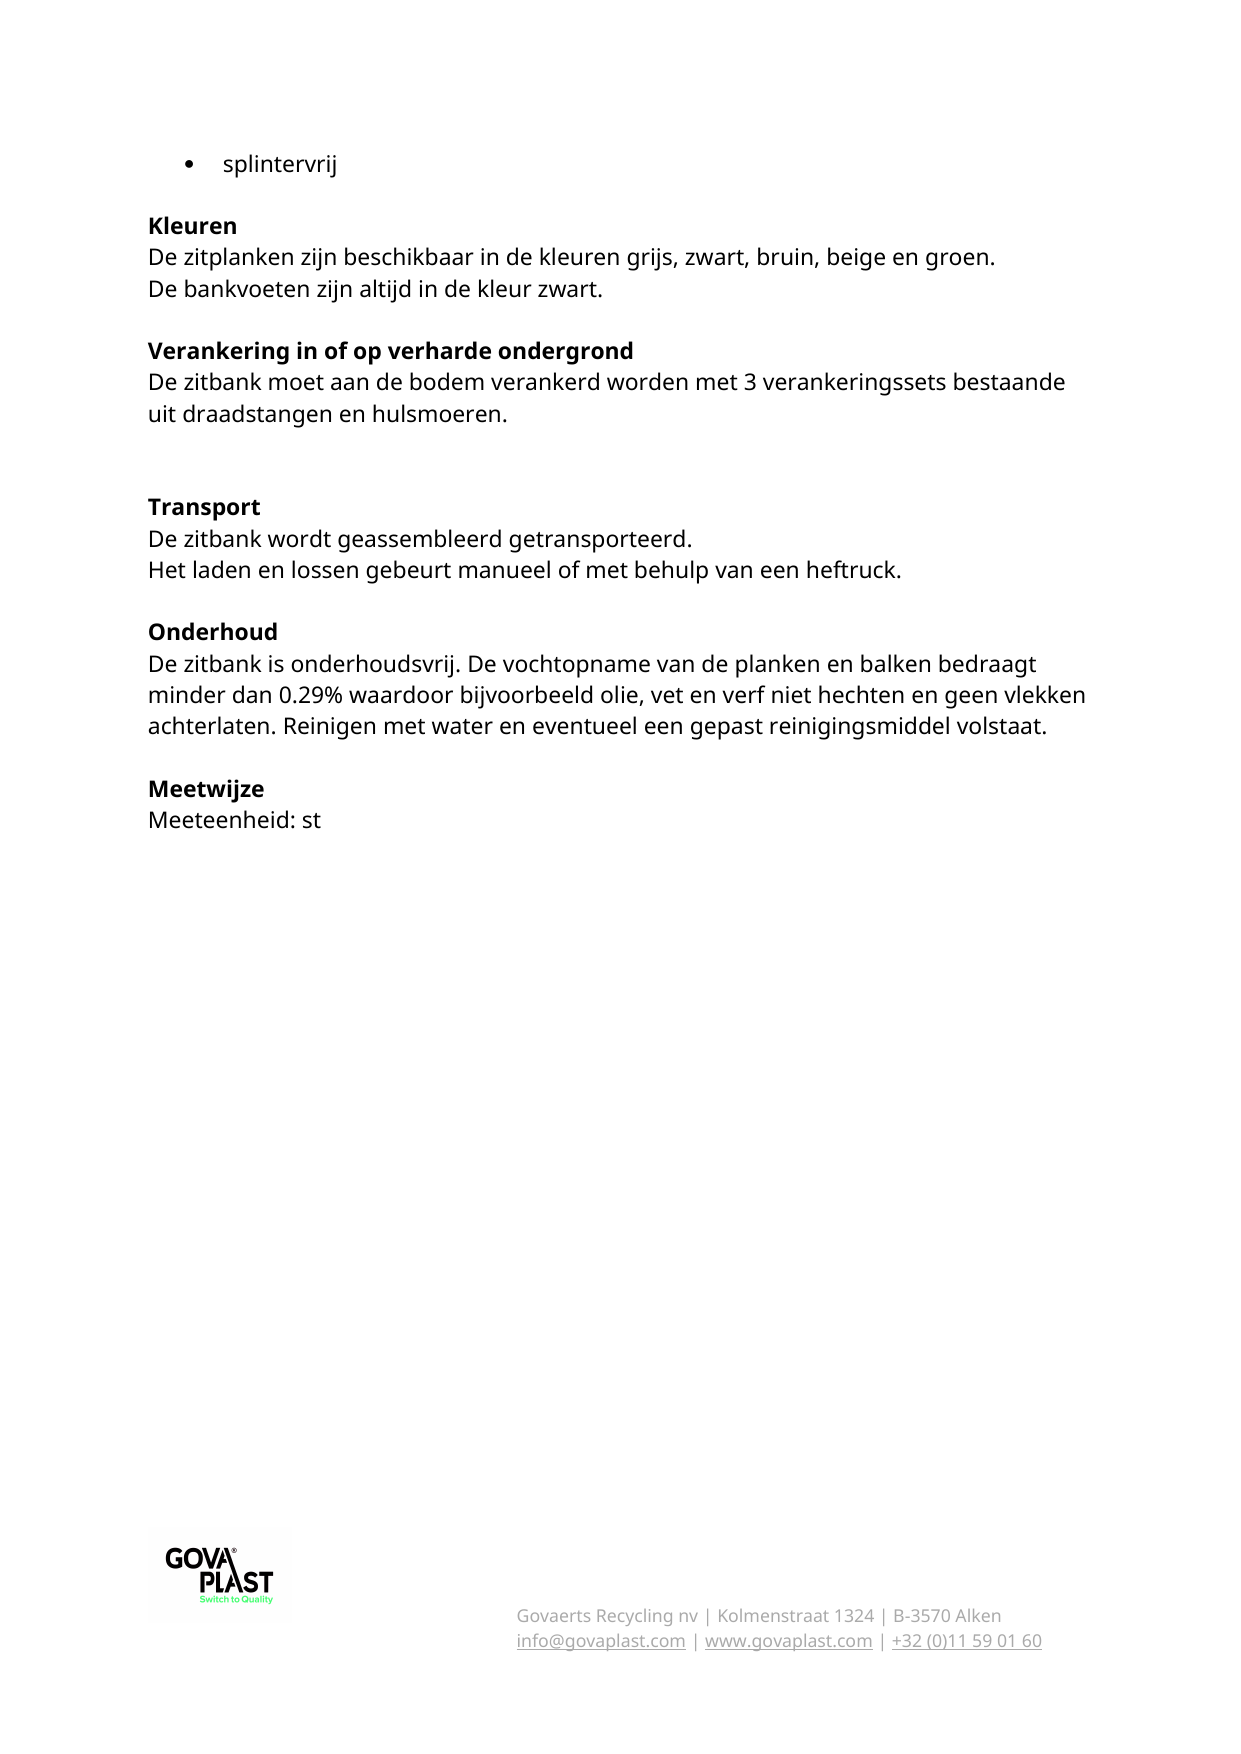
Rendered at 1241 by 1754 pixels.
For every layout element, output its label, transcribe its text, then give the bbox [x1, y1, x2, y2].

text Het laden en lossen gebeurt manueel of met behulp van een heftruck. [148, 554, 1093, 585]
text Onderhoud [148, 616, 1093, 648]
text De zitbank moet aan de bodem verankerd worden met 3 verankeringssets bestaande uit draadstangen en hulsmoeren. [148, 366, 1093, 429]
list splintervrij [185, 148, 1093, 179]
text De zitbank wordt geassembleerd getransporteerd. [148, 523, 1093, 554]
text Transport [148, 491, 1093, 523]
text De zitplanken zijn beschikbaar in de kleuren grijs, zwart, bruin, beige en groen. [148, 241, 1093, 273]
text Meetwijze [148, 773, 1093, 804]
text De zitbank is onderhoudsvrij. De vochtopname van de planken en balken bedraagt minder dan 0.29% waardoor bijvoorbeeld olie, vet en verf niet hechten en geen vlekken achterlaten. Reinigen met water en eventueel een gepast reinigingsmiddel volstaat. [148, 648, 1093, 741]
text Meeteenheid: st [148, 804, 1093, 835]
text De bankvoeten zijn altijd in de kleur zwart. [148, 273, 1093, 304]
text Kleuren [148, 210, 1093, 241]
text Verankering in of op verharde ondergrond [148, 335, 1093, 366]
picture [147, 1527, 292, 1623]
